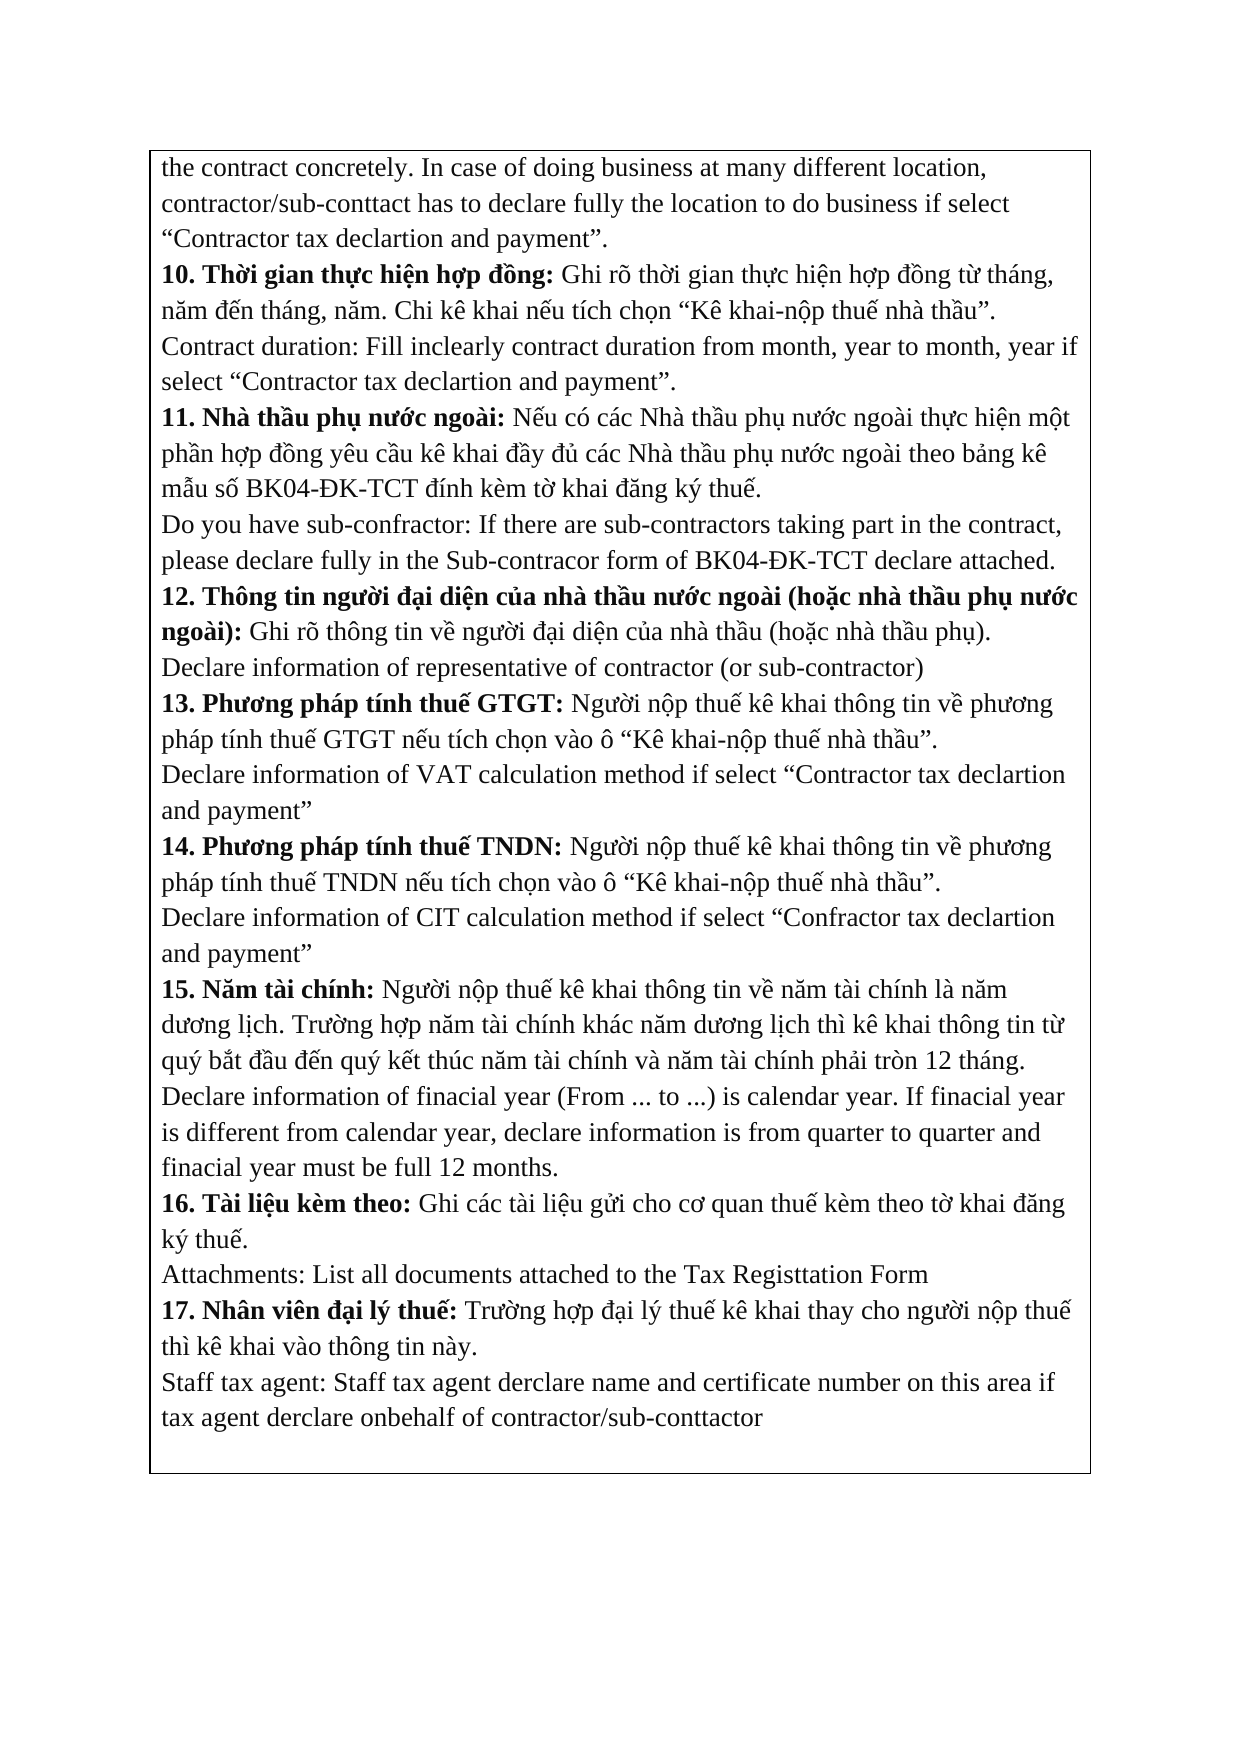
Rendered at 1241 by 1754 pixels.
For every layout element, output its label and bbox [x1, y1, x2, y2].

table_header [151, 151, 1090, 1473]
